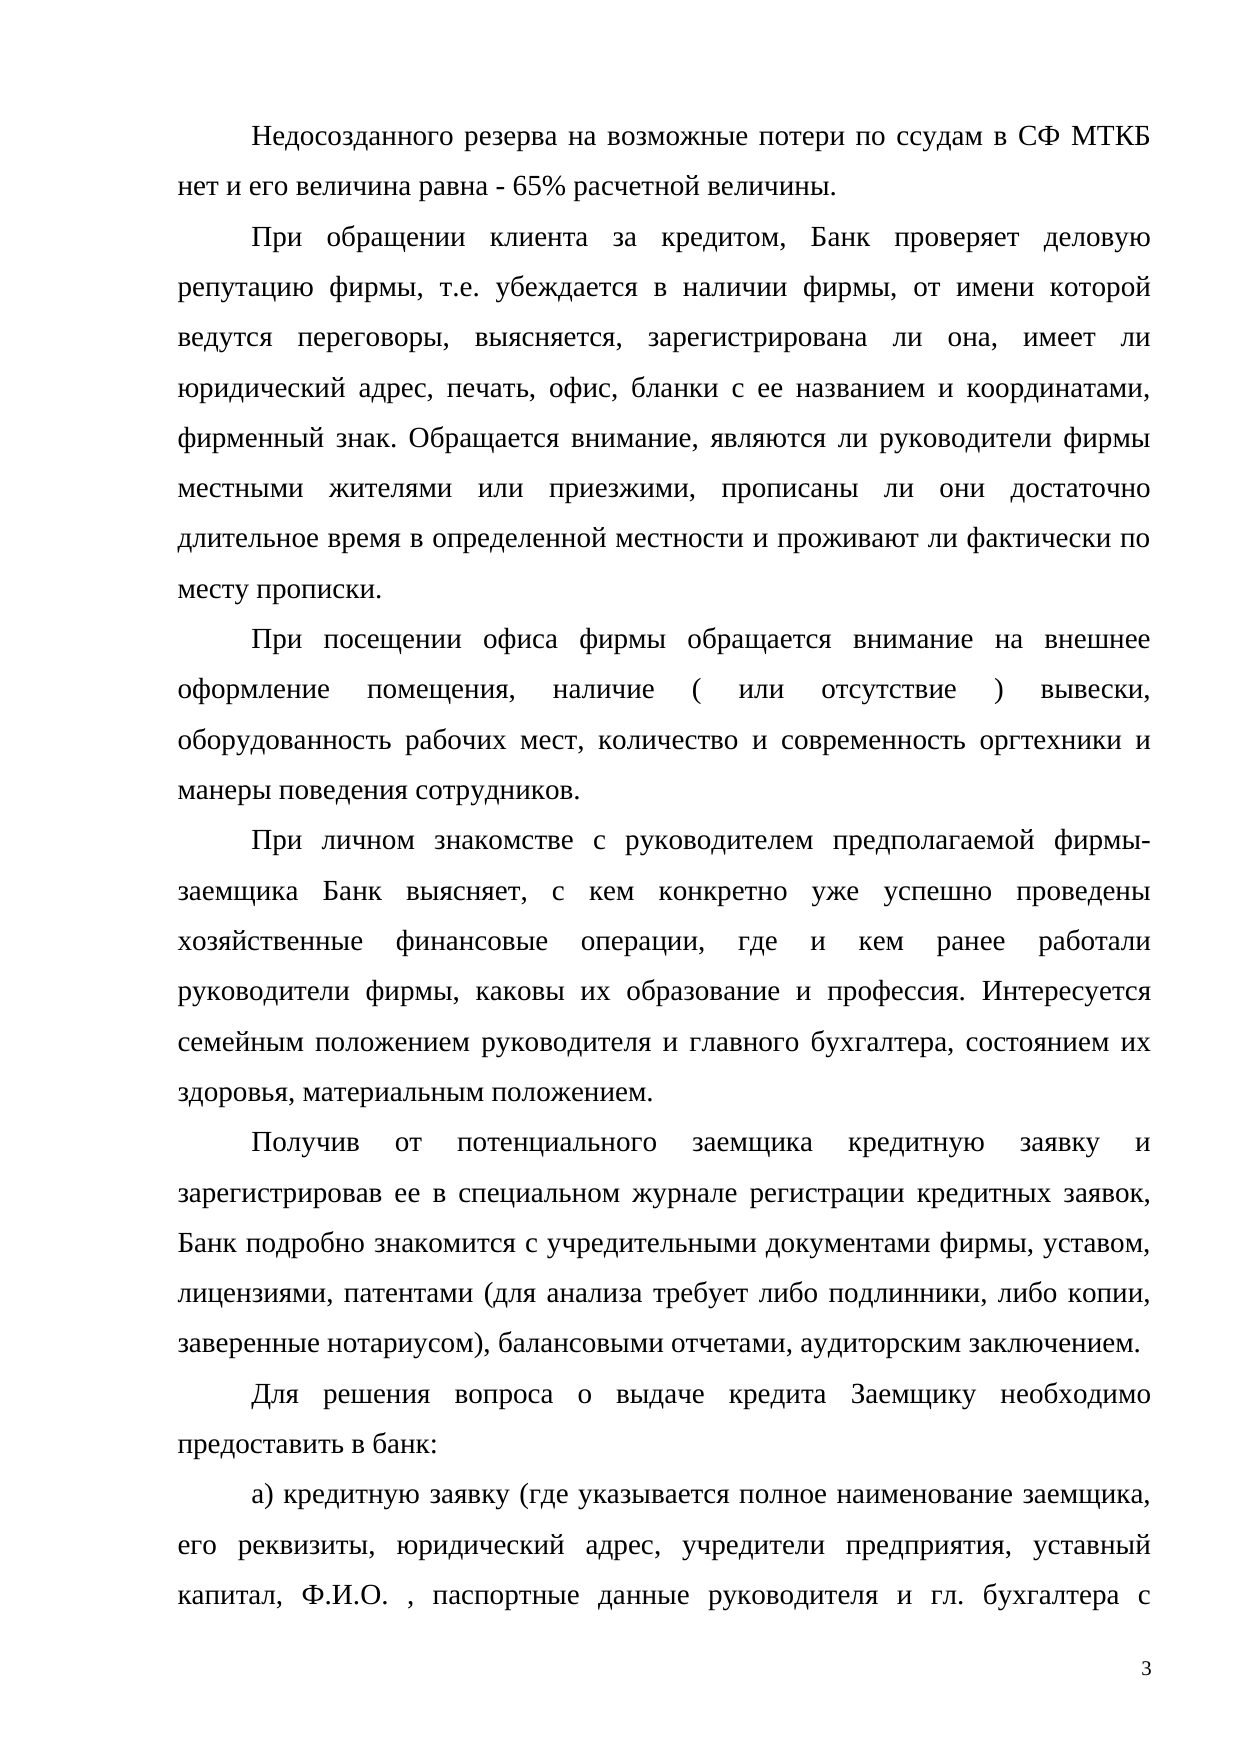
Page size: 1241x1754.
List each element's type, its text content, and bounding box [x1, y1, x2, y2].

text При личном знакомстве с руководителем предполагаемой фирмы- заемщика Банк выясняет, с кем конкретно уже успешно проведены хозяйственные финансовые операции, где и кем ранее работали руководители фирмы, каковы их образование и профессия. Интересуется семейным положением руководителя и главного бухгалтера, состоянием их здоровья, материальным положением. [177, 822, 1152, 1108]
text Недосозданного резерва на возможные потери по ссудам в СФ МТКБ нет и его величина равна - 65% расчетной величины. [177, 118, 1152, 202]
text Для решения вопроса о выдаче кредита Заемщику необходимо предоставить в банк: [177, 1376, 1152, 1460]
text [177, 1477, 1152, 1611]
text При обращении клиента за кредитом, Банк проверяет деловую репутацию фирмы, т.е. убеждается в наличии фирмы, от имени которой ведутся переговоры, выясняется, зарегистрирована ли она, имеет ли юридический адрес, печать, офис, бланки с ее названием и координатами, фирменный знак. Обращается внимание, являются ли руководители фирмы местными жителями или приезжими, прописаны ли они достаточно длительное время в определенной местности и проживают ли фактически по месту прописки. [177, 219, 1152, 604]
text Получив от потенциального заемщика кредитную заявку и зарегистрировав ее в специальном журнале регистрации кредитных заявок, Банк подробно знакомится с учредительными документами фирмы, уставом, лицензиями, патентами (для анализа требует либо подлинники, либо копии, заверенные нотариусом), балансовыми отчетами, аудиторским заключением. [177, 1124, 1152, 1359]
text При посещении офиса фирмы обращается внимание на внешнее оформление помещения, наличие ( или отсутствие ) вывески, оборудованность рабочих мест, количество и современность оргтехники и манеры поведения сотрудников. [177, 621, 1152, 806]
